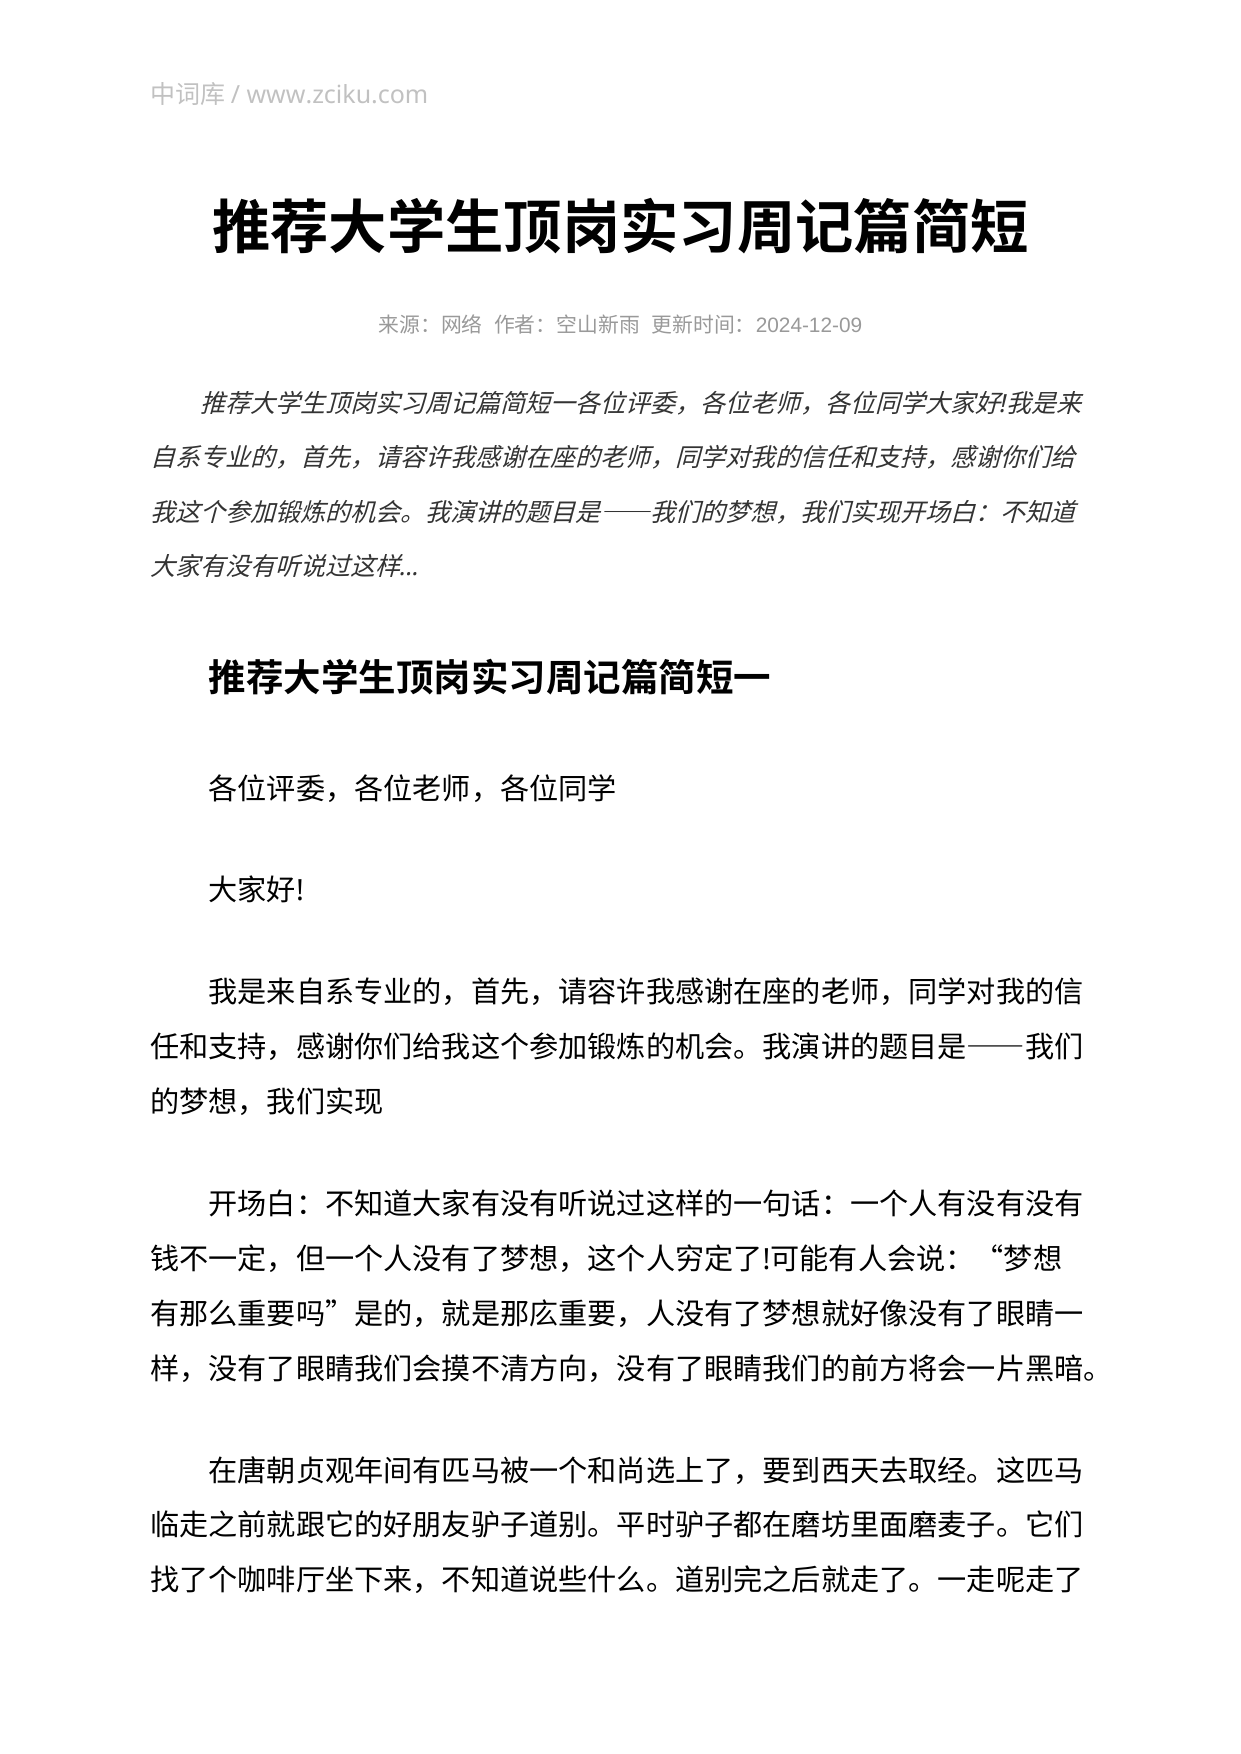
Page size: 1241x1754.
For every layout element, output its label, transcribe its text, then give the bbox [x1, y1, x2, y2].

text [150, 1447, 1090, 1599]
subtitle 推荐大学生顶岗实习周记篇简短 [150, 181, 1090, 266]
text 推荐大学生顶岗实习周记篇简短一各位评委，各位老师，各位同学大家好!我是来自系专业的，首先，请容许我感谢在座的老师，同学对我的信任和支持，感谢你们给我这个参加锻炼的机会。我演讲的题目是——我们的梦想，我们实现开场白：不知道大家有没有听说过这样... [150, 383, 1090, 583]
text 开场白：不知道大家有没有听说过这样的一句话：一个人有没有没有钱不一定，但一个人没有了梦想，这个人穷定了!可能有人会说：“梦想有那么重要吗”是的，就是那庅重要，人没有了梦想就好像没有了眼睛一样，没有了眼睛我们会摸不清方向，没有了眼睛我们的前方将会一片黑暗。 [150, 1181, 1090, 1388]
text 大家好! [150, 867, 1090, 909]
text 各位评委，各位老师，各位同学 [150, 765, 1090, 807]
text 来源：网络 作者：空山新雨 更新时间：2024-12-09 [150, 313, 1090, 337]
text 推荐大学生顶岗实习周记篇简短一 [150, 648, 1090, 702]
text 我是来自系专业的，首先，请容许我感谢在座的老师，同学对我的信任和支持，感谢你们给我这个参加锻炼的机会。我演讲的题目是——我们的梦想，我们实现 [150, 969, 1090, 1121]
